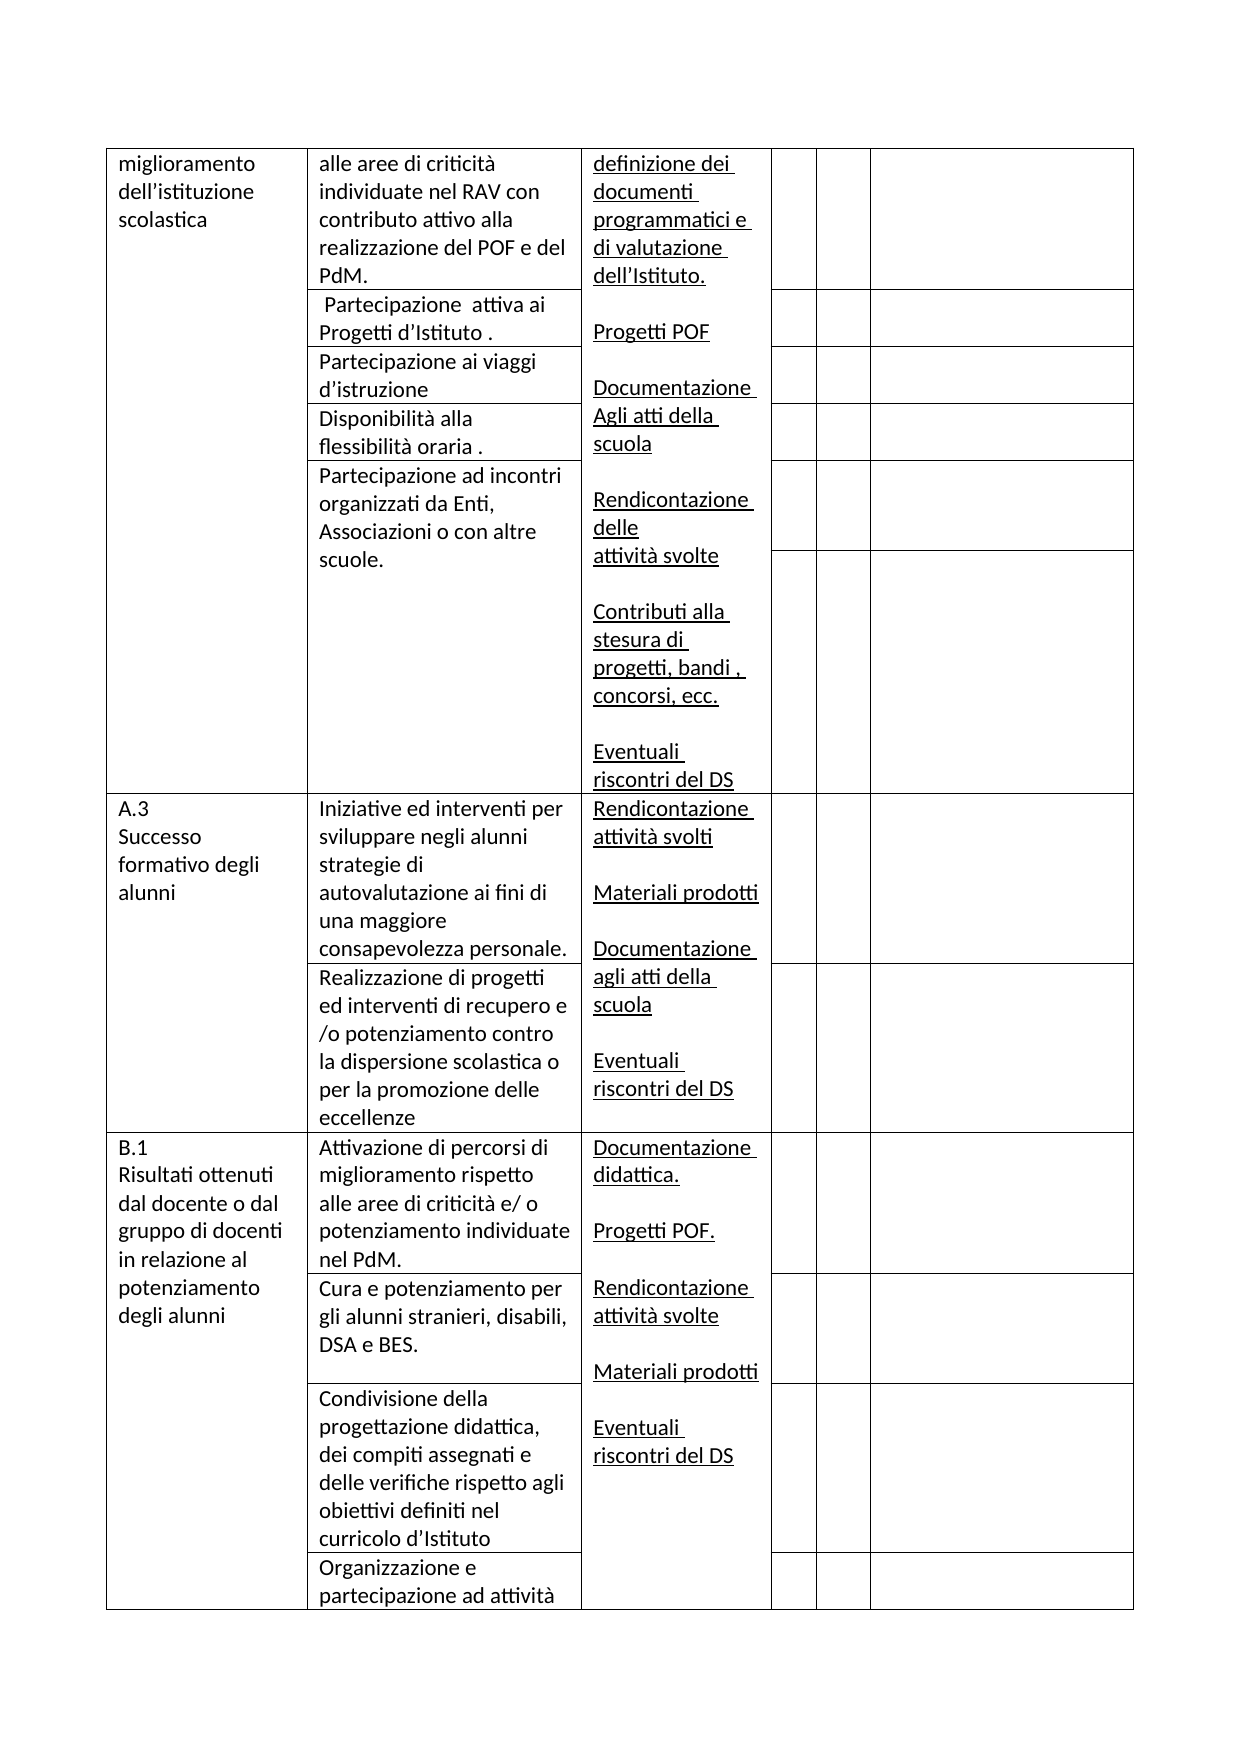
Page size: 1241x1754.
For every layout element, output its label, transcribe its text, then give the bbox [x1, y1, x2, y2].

table_cell [817, 404, 870, 460]
table_cell Rendicontazione attività svolti Materiali prodotti Documentazione agli atti della scuola Eventuali riscontri del DS [582, 794, 771, 1132]
table_cell [772, 347, 816, 403]
table_cell [772, 964, 816, 1132]
table_cell [871, 149, 1133, 289]
table_cell [772, 1384, 816, 1552]
table_cell [772, 149, 816, 289]
table_cell [772, 1274, 816, 1383]
table_cell [817, 290, 870, 346]
table_cell [817, 347, 870, 403]
table_cell [817, 149, 870, 289]
table_cell [817, 1384, 870, 1552]
table_cell [772, 461, 816, 550]
table_cell [871, 1553, 1133, 1609]
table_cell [308, 1553, 581, 1609]
table_cell Cura e potenziamento per gli alunni stranieri, disabili, DSA e BES. [308, 1274, 581, 1383]
table_cell [772, 794, 816, 962]
table_cell [772, 290, 816, 346]
table_cell [871, 1384, 1133, 1552]
table_cell A.3 Successo formativo degli alunni [107, 794, 307, 1132]
table_cell [871, 404, 1133, 460]
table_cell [308, 149, 581, 289]
table_cell [871, 290, 1133, 346]
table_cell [582, 149, 771, 793]
table_cell Disponibilità alla flessibilità oraria . [308, 404, 581, 460]
table_cell Documentazione didattica. Progetti POF. Rendicontazione attività svolte Materiali prodotti Eventuali riscontri del DS [582, 1133, 771, 1609]
table_cell Iniziative ed interventi per sviluppare negli alunni strategie di autovalutazione ai fini di una maggiore consapevolezza personale. [308, 794, 581, 962]
table_cell Partecipazione ad incontri organizzati da Enti, Associazioni o con altre scuole. [308, 461, 581, 793]
table_cell [871, 794, 1133, 962]
table_cell Condivisione della progettazione didattica, dei compiti assegnati e delle verifiche rispetto agli obiettivi definiti nel curricolo d’Istituto [308, 1384, 581, 1552]
table_cell [772, 1553, 816, 1609]
table_cell [871, 1274, 1133, 1383]
table_cell [871, 1133, 1133, 1273]
table_cell [772, 1133, 816, 1273]
table_cell [817, 964, 870, 1132]
table_cell [871, 551, 1133, 793]
table_cell [871, 347, 1133, 403]
table_cell [817, 1274, 870, 1383]
table_cell [817, 794, 870, 962]
table_cell [772, 551, 816, 793]
table_cell Realizzazione di progetti ed interventi di recupero e /o potenziamento contro la dispersione scolastica o per la promozione delle eccellenze [308, 964, 581, 1132]
table_cell [817, 551, 870, 793]
table_cell [817, 1553, 870, 1609]
table_cell [817, 461, 870, 550]
table_cell Partecipazione attiva ai Progetti d’Istituto . [308, 290, 581, 346]
table_cell [871, 964, 1133, 1132]
table_cell [871, 461, 1133, 550]
table_cell B.1 Risultati ottenuti dal docente o dal gruppo di docenti in relazione al potenziamento degli alunni [107, 1133, 307, 1609]
table_cell Partecipazione ai viaggi d’istruzione [308, 347, 581, 403]
table_cell Attivazione di percorsi di miglioramento rispetto alle aree di criticità e/ o potenziamento individuate nel PdM. [308, 1133, 581, 1273]
table_cell [772, 404, 816, 460]
table_cell [817, 1133, 870, 1273]
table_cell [107, 149, 307, 793]
